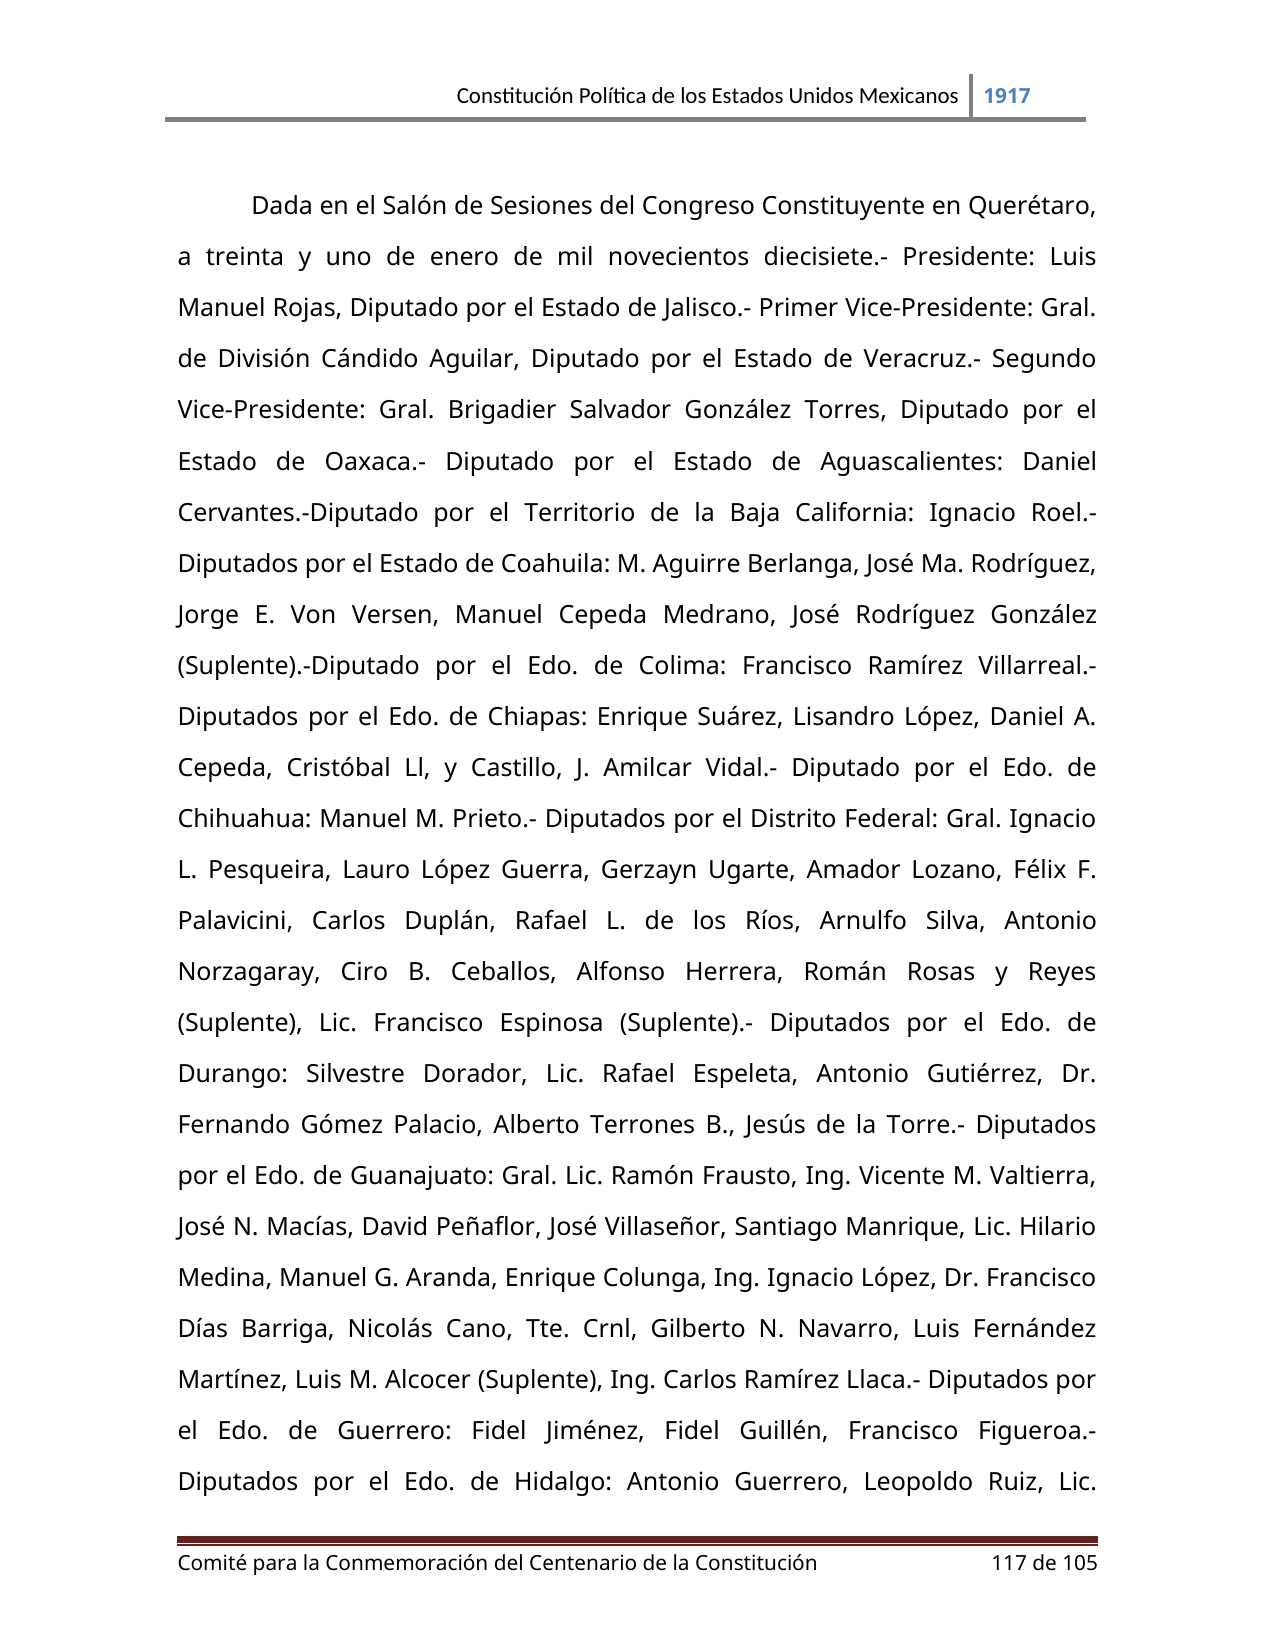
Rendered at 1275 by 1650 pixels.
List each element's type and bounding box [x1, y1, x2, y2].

text [177, 188, 1098, 1498]
